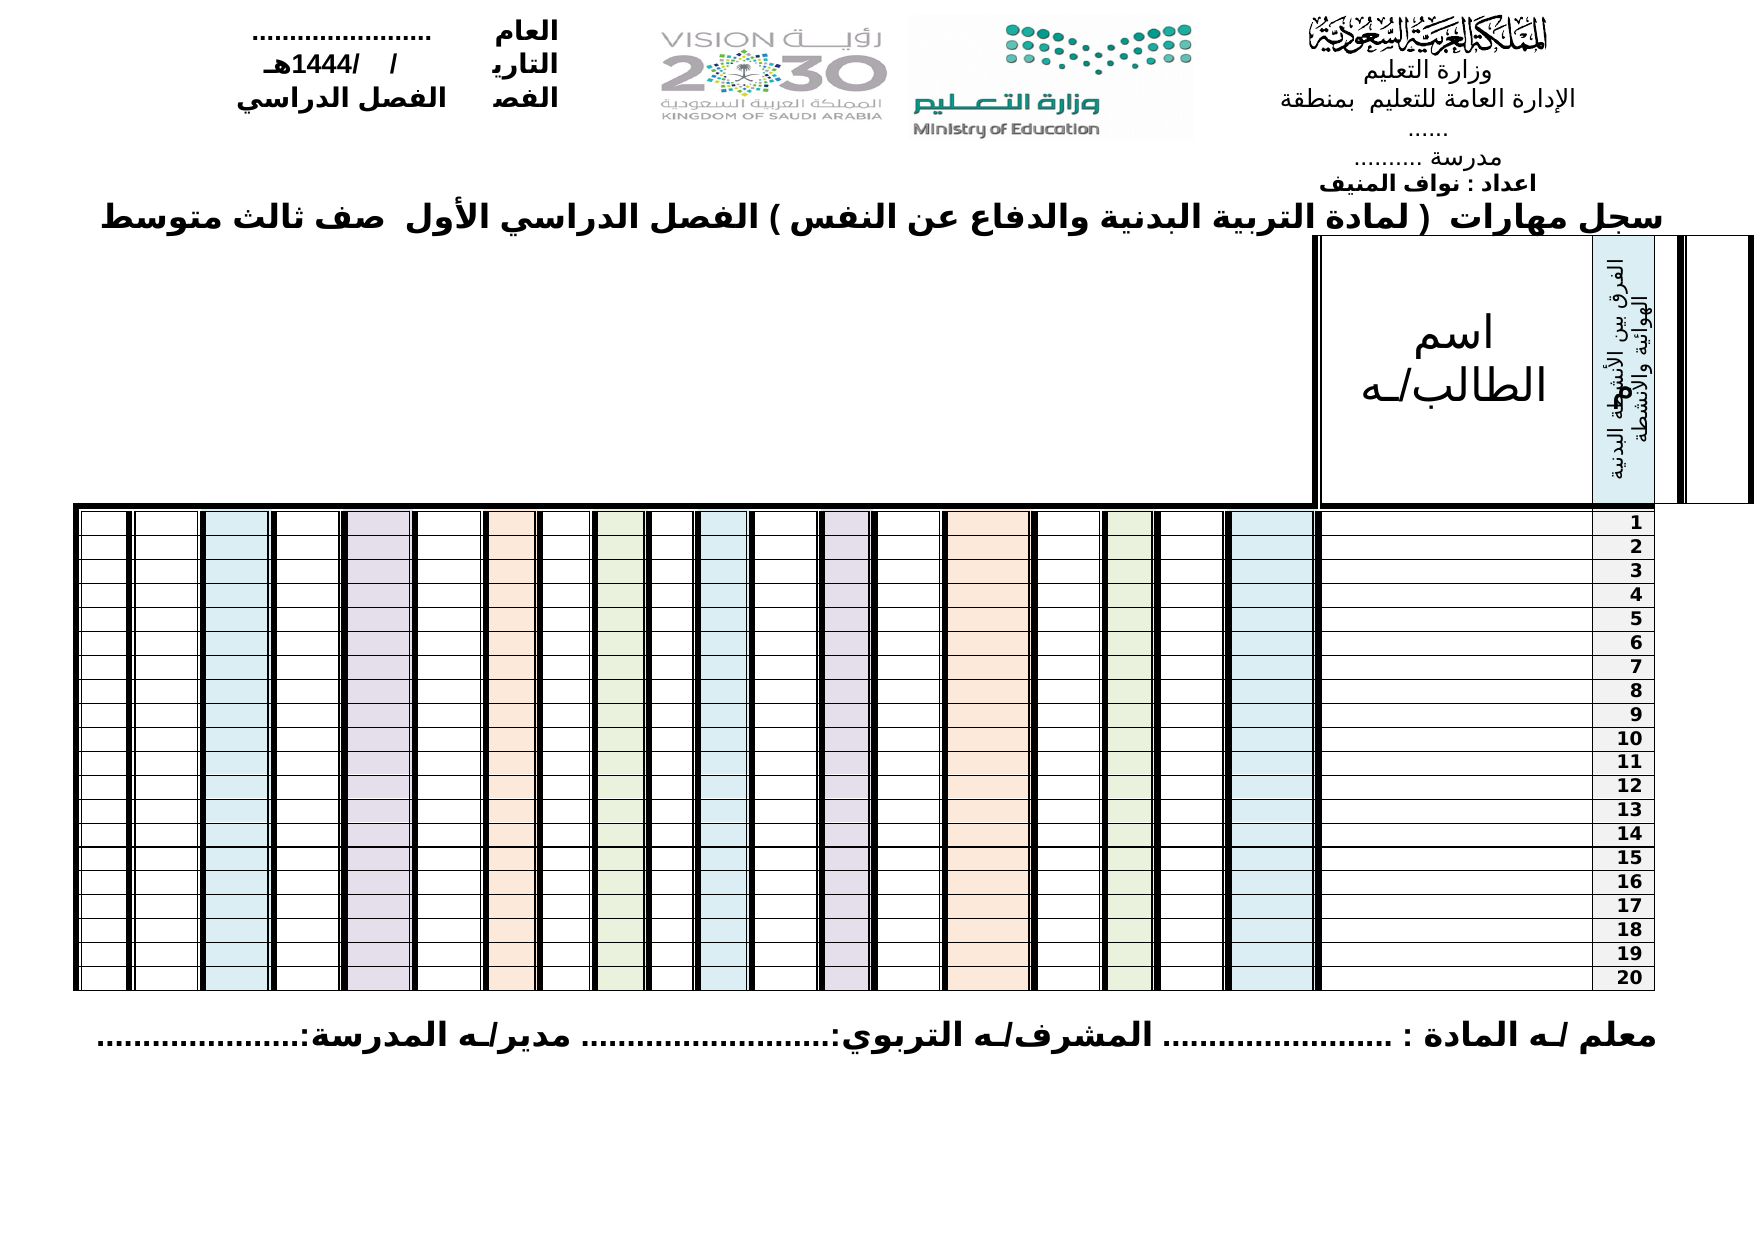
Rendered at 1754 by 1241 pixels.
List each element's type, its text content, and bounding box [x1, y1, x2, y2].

table_cell [82, 584, 126, 607]
table_cell [598, 728, 643, 751]
table_cell [1161, 919, 1222, 942]
table_cell [348, 536, 409, 559]
table_cell [598, 895, 643, 918]
table_cell [136, 967, 197, 990]
table_cell [878, 871, 939, 894]
table_cell [755, 728, 816, 751]
table_cell [136, 704, 197, 727]
table_cell [543, 560, 589, 583]
table_cell [755, 512, 816, 535]
table_cell [652, 824, 692, 846]
table_cell [948, 895, 1028, 918]
table_cell [598, 776, 643, 798]
table_cell 14 [1593, 824, 1654, 846]
table_cell [277, 967, 338, 990]
table_cell [755, 680, 816, 703]
table_cell [489, 752, 534, 774]
table_cell [1108, 919, 1151, 942]
table_cell [652, 776, 692, 798]
table_cell [489, 704, 534, 727]
table_cell [348, 512, 409, 535]
table_cell 7 [1593, 656, 1654, 679]
table_cell [543, 704, 589, 727]
table_cell 11 [1593, 752, 1654, 774]
table_cell [598, 632, 643, 655]
table_cell [1161, 943, 1222, 966]
table_cell [878, 536, 939, 559]
table_cell [1038, 967, 1099, 990]
table_cell [948, 776, 1028, 798]
table_cell [825, 536, 868, 559]
table_cell [1232, 680, 1312, 703]
table_cell [878, 584, 939, 607]
table_cell [1232, 584, 1312, 607]
table_cell [652, 752, 692, 774]
table_cell [1232, 967, 1312, 990]
table_cell [948, 728, 1028, 751]
table_cell [348, 752, 409, 774]
table_cell [82, 776, 126, 798]
table_cell [206, 800, 267, 822]
table_cell [543, 512, 589, 535]
table_cell [277, 776, 338, 798]
table_cell [1108, 752, 1151, 774]
table_cell [1108, 512, 1151, 535]
table_cell [82, 512, 126, 535]
table_cell [277, 800, 338, 822]
table_header الفرق بين الأنشطة البدنية الهوائية والأنشطة البدنية اللاهوائية [1593, 236, 1654, 503]
table_cell [418, 656, 480, 679]
table_cell [652, 680, 692, 703]
table_cell [1232, 895, 1312, 918]
table_cell [948, 752, 1028, 774]
table_cell [348, 943, 409, 966]
table_cell [206, 728, 267, 751]
table_cell [1038, 919, 1099, 942]
table_cell [652, 895, 692, 918]
table_cell [948, 608, 1028, 631]
table_cell [878, 632, 939, 655]
table_cell [755, 536, 816, 559]
table_cell [348, 632, 409, 655]
table_cell [1161, 512, 1222, 535]
table_cell [755, 656, 816, 679]
table_cell [701, 728, 746, 751]
table_cell [136, 919, 197, 942]
table_cell [1108, 871, 1151, 894]
table_cell [1322, 967, 1592, 990]
table_cell [701, 824, 746, 846]
table_cell [206, 919, 267, 942]
table_cell [1322, 728, 1592, 751]
table_cell [878, 704, 939, 727]
table_cell [1322, 943, 1592, 966]
table_cell [1161, 728, 1222, 751]
table_cell [1232, 848, 1312, 870]
table_cell [701, 536, 746, 559]
table_cell [755, 776, 816, 798]
table_cell [1161, 871, 1222, 894]
table_cell [206, 584, 267, 607]
table_cell [1038, 656, 1099, 679]
table_cell [755, 919, 816, 942]
table_cell [1232, 824, 1312, 846]
table_cell [136, 512, 197, 535]
table_cell [1108, 824, 1151, 846]
table_cell [418, 704, 480, 727]
table_cell [755, 632, 816, 655]
table_cell [136, 848, 197, 870]
table_cell [1161, 536, 1222, 559]
table_cell [755, 704, 816, 727]
table_cell [277, 943, 338, 966]
table_cell [1108, 560, 1151, 583]
table_cell [277, 656, 338, 679]
table_cell [489, 560, 534, 583]
table_cell [136, 680, 197, 703]
table_cell [1232, 512, 1312, 535]
table_cell 2 [1593, 536, 1654, 559]
table_cell [418, 824, 480, 846]
table_cell [701, 871, 746, 894]
table_cell [825, 512, 868, 535]
table_cell [348, 608, 409, 631]
table_cell 6 [1593, 632, 1654, 655]
table_cell [206, 752, 267, 774]
table_cell [598, 704, 643, 727]
table_cell [348, 800, 409, 822]
table_cell [1322, 536, 1592, 559]
table_cell [543, 776, 589, 798]
table_cell [277, 536, 338, 559]
table_cell [418, 776, 480, 798]
table_cell [948, 632, 1028, 655]
table_cell [948, 943, 1028, 966]
table_cell [878, 728, 939, 751]
table_cell [489, 656, 534, 679]
table_cell [825, 919, 868, 942]
table_cell [598, 656, 643, 679]
table_cell [825, 728, 868, 751]
table_cell [348, 824, 409, 846]
table_cell [652, 512, 692, 535]
table_cell [755, 967, 816, 990]
table_cell [1108, 848, 1151, 870]
table_cell [136, 871, 197, 894]
table_cell [948, 704, 1028, 727]
table_cell [701, 895, 746, 918]
table_cell [543, 967, 589, 990]
table_cell [543, 680, 589, 703]
table_cell [489, 871, 534, 894]
table_cell [948, 536, 1028, 559]
table_cell [206, 824, 267, 846]
table_cell [948, 680, 1028, 703]
table_cell [418, 871, 480, 894]
table_cell [82, 848, 126, 870]
table_cell [1038, 512, 1099, 535]
table_cell [878, 560, 939, 583]
table_cell [598, 824, 643, 846]
table_cell [755, 871, 816, 894]
table_cell [825, 656, 868, 679]
table_cell [543, 656, 589, 679]
table_cell [652, 967, 692, 990]
table_cell [277, 824, 338, 846]
table_cell [948, 967, 1028, 990]
table_cell 1 [1593, 512, 1654, 535]
table_cell [1232, 704, 1312, 727]
table_cell [701, 967, 746, 990]
table_cell [277, 512, 338, 535]
table_cell [543, 728, 589, 751]
table_cell [1161, 560, 1222, 583]
table_cell 12 [1593, 776, 1654, 798]
table_cell [948, 560, 1028, 583]
table_cell [1161, 608, 1222, 631]
picture [644, 14, 1195, 147]
table_cell [82, 871, 126, 894]
table_cell 5 [1593, 608, 1654, 631]
table_cell 13 [1593, 800, 1654, 822]
table_cell 9 [1593, 704, 1654, 727]
table_cell [206, 895, 267, 918]
table_cell [543, 536, 589, 559]
table_cell [418, 512, 480, 535]
table_cell [701, 800, 746, 822]
table_cell [277, 632, 338, 655]
table_cell [948, 800, 1028, 822]
table_cell [82, 752, 126, 774]
table_cell [136, 536, 197, 559]
table_cell [206, 560, 267, 583]
table_cell [878, 824, 939, 846]
table_cell [598, 680, 643, 703]
table_cell [543, 895, 589, 918]
table_cell [1108, 632, 1151, 655]
table_cell [82, 919, 126, 942]
table_cell [1232, 919, 1312, 942]
table_cell [652, 584, 692, 607]
table_cell [543, 824, 589, 846]
table_cell [701, 752, 746, 774]
text سجل مهارات ( لمادة التربية البدنية والدفاع عن النفس ) الفصل الدراسي الأول صف ثالث متوسط [89, 197, 1665, 235]
table_cell [489, 512, 534, 535]
table_cell [825, 608, 868, 631]
table_cell [348, 728, 409, 751]
table_cell [489, 919, 534, 942]
table_cell [948, 512, 1028, 535]
table_cell [598, 584, 643, 607]
table_cell [82, 824, 126, 846]
table_cell [206, 608, 267, 631]
table_cell [755, 824, 816, 846]
table_cell [418, 848, 480, 870]
table_cell [701, 943, 746, 966]
table_cell [1161, 776, 1222, 798]
table_cell [701, 848, 746, 870]
table_cell [825, 871, 868, 894]
table_cell [82, 680, 126, 703]
table_cell [418, 943, 480, 966]
table_cell [489, 680, 534, 703]
table_cell [418, 800, 480, 822]
table_cell [348, 871, 409, 894]
table_cell 8 [1593, 680, 1654, 703]
table_cell [825, 895, 868, 918]
table_cell [206, 632, 267, 655]
table_cell [1322, 919, 1592, 942]
table_header [78, 15, 574, 197]
table_cell [82, 895, 126, 918]
table_cell [1108, 967, 1151, 990]
table_cell [418, 680, 480, 703]
table_cell [348, 848, 409, 870]
table_cell [1322, 512, 1592, 535]
table_cell [543, 871, 589, 894]
table_cell [755, 584, 816, 607]
table_cell [825, 848, 868, 870]
table_cell [598, 560, 643, 583]
table_header [574, 15, 1265, 197]
table_cell [1108, 584, 1151, 607]
table_cell [277, 728, 338, 751]
table_cell [1038, 704, 1099, 727]
table_cell [136, 895, 197, 918]
table_cell [1108, 728, 1151, 751]
table_cell [701, 608, 746, 631]
table_cell [701, 776, 746, 798]
table_cell [701, 584, 746, 607]
table_cell [652, 656, 692, 679]
table_cell [489, 895, 534, 918]
table_cell [1232, 800, 1312, 822]
table_cell [82, 943, 126, 966]
table_cell [878, 656, 939, 679]
table_cell [652, 943, 692, 966]
table_cell 19 [1593, 943, 1654, 966]
table_cell [1322, 656, 1592, 679]
table_cell [206, 680, 267, 703]
table_cell [1322, 680, 1592, 703]
table_cell [206, 967, 267, 990]
table_cell [1322, 608, 1592, 631]
table_cell [543, 584, 589, 607]
table_cell [136, 800, 197, 822]
table_cell [348, 680, 409, 703]
table_cell [136, 608, 197, 631]
table_cell [825, 584, 868, 607]
table_cell [878, 919, 939, 942]
table_cell [1108, 704, 1151, 727]
table_cell [136, 824, 197, 846]
table_cell [825, 967, 868, 990]
table_cell [348, 776, 409, 798]
table_cell [277, 871, 338, 894]
table_cell [1232, 728, 1312, 751]
table_cell [348, 584, 409, 607]
table_cell [1038, 871, 1099, 894]
table_cell [418, 608, 480, 631]
table_cell [1038, 895, 1099, 918]
table_cell [1108, 776, 1151, 798]
table_cell [1161, 632, 1222, 655]
table_cell [1038, 608, 1099, 631]
table_cell [652, 871, 692, 894]
table_cell [543, 919, 589, 942]
table_cell [825, 800, 868, 822]
table_cell [878, 776, 939, 798]
table_cell [82, 967, 126, 990]
table_cell [136, 752, 197, 774]
table_cell [136, 632, 197, 655]
table_cell [543, 800, 589, 822]
table_cell [652, 608, 692, 631]
table_cell [489, 967, 534, 990]
table_cell [136, 943, 197, 966]
table_cell [598, 848, 643, 870]
table_cell [136, 728, 197, 751]
table_cell [1161, 752, 1222, 774]
table_cell 15 [1593, 848, 1654, 870]
table_cell [418, 728, 480, 751]
table_cell [206, 704, 267, 727]
table_cell 3 [1593, 560, 1654, 583]
table_cell [82, 536, 126, 559]
table_cell [1322, 848, 1592, 870]
table_cell [652, 704, 692, 727]
table_cell [825, 943, 868, 966]
table_cell [825, 752, 868, 774]
table_cell [1161, 895, 1222, 918]
table_cell [348, 919, 409, 942]
table_cell [136, 776, 197, 798]
table_cell [1161, 704, 1222, 727]
table_cell [489, 584, 534, 607]
table_cell [755, 800, 816, 822]
table_cell [1038, 632, 1099, 655]
table_cell [418, 632, 480, 655]
table_cell [1322, 824, 1592, 846]
table_cell [598, 967, 643, 990]
table_cell [82, 608, 126, 631]
table_cell [1322, 560, 1592, 583]
table_cell [543, 632, 589, 655]
table_cell [948, 871, 1028, 894]
table_cell [1322, 871, 1592, 894]
table_cell 17 [1593, 895, 1654, 918]
table_cell [1038, 728, 1099, 751]
table_cell [418, 967, 480, 990]
table_cell [1038, 824, 1099, 846]
table_cell [1108, 895, 1151, 918]
table_cell [418, 584, 480, 607]
table_cell [1038, 943, 1099, 966]
table_cell [598, 752, 643, 774]
table_cell [825, 680, 868, 703]
table_cell [82, 560, 126, 583]
table_cell [1322, 776, 1592, 798]
table_header معلم /ـه المادة : ......................... المشرف/ـه التربوي:........................... مدير/ـه المدرسة:...................... [78, 1015, 1677, 1053]
table_cell [1322, 704, 1592, 727]
table_cell [652, 560, 692, 583]
table_cell [1038, 680, 1099, 703]
table_cell [277, 895, 338, 918]
table_cell [1322, 752, 1592, 774]
table_cell [825, 560, 868, 583]
table_cell [1108, 680, 1151, 703]
table_cell [82, 800, 126, 822]
table_cell [1108, 800, 1151, 822]
table_cell [878, 848, 939, 870]
table_cell [489, 608, 534, 631]
table_cell [1232, 632, 1312, 655]
table_cell [652, 800, 692, 822]
table_cell [1038, 848, 1099, 870]
table_cell [1232, 871, 1312, 894]
table_cell [598, 871, 643, 894]
table_cell [206, 943, 267, 966]
table_cell [348, 656, 409, 679]
table_cell [206, 776, 267, 798]
table_cell [206, 512, 267, 535]
table_cell [1161, 656, 1222, 679]
table_cell [1108, 536, 1151, 559]
table_cell [82, 728, 126, 751]
table_cell [1322, 800, 1592, 822]
table_cell [277, 584, 338, 607]
table_cell [1161, 584, 1222, 607]
table_cell [1232, 560, 1312, 583]
table_cell [418, 752, 480, 774]
table_cell [206, 848, 267, 870]
table_cell [878, 752, 939, 774]
table_cell [652, 536, 692, 559]
table_cell [701, 919, 746, 942]
table_cell [82, 704, 126, 727]
table_cell [878, 512, 939, 535]
table_cell 4 [1593, 584, 1654, 607]
table_cell [489, 824, 534, 846]
table_cell [701, 512, 746, 535]
table_cell [1232, 536, 1312, 559]
table_cell [878, 895, 939, 918]
table_cell [277, 680, 338, 703]
table_cell [652, 728, 692, 751]
table_cell [1161, 848, 1222, 870]
table_cell 10 [1593, 728, 1654, 751]
table_cell [1161, 967, 1222, 990]
table_cell [489, 943, 534, 966]
table_cell [348, 560, 409, 583]
table_cell [82, 656, 126, 679]
table_cell [652, 919, 692, 942]
table_cell [755, 560, 816, 583]
table_cell [1232, 776, 1312, 798]
table_cell [489, 848, 534, 870]
table_cell [825, 704, 868, 727]
table_cell 18 [1593, 919, 1654, 942]
table_cell [652, 848, 692, 870]
table_cell [755, 943, 816, 966]
table_cell [1161, 824, 1222, 846]
table_cell [489, 536, 534, 559]
table_cell [1038, 800, 1099, 822]
table_cell [878, 800, 939, 822]
table_cell [206, 871, 267, 894]
table_cell [825, 632, 868, 655]
table_cell [543, 943, 589, 966]
table_cell [652, 632, 692, 655]
table_cell [948, 584, 1028, 607]
table_cell [701, 656, 746, 679]
table_cell [948, 919, 1028, 942]
table_cell [878, 943, 939, 966]
table_cell [543, 848, 589, 870]
table_cell [701, 680, 746, 703]
table_cell [543, 608, 589, 631]
table_header اسم الطالب/ـه [1322, 236, 1592, 503]
table_cell [206, 536, 267, 559]
table_header وزارة التعليم الإدارة العامة للتعليم بمنطقة ...... مدرسة .......... اعداد : نواف المنيف [1265, 15, 1591, 197]
table_cell [136, 560, 197, 583]
table_cell [348, 967, 409, 990]
table_cell [1161, 680, 1222, 703]
table_cell [878, 967, 939, 990]
table_cell [1232, 656, 1312, 679]
table_cell [543, 752, 589, 774]
table_cell [277, 752, 338, 774]
table_cell [1038, 536, 1099, 559]
table_cell [825, 824, 868, 846]
table_cell [1038, 752, 1099, 774]
table_cell [1322, 632, 1592, 655]
table_cell [418, 895, 480, 918]
table_cell [701, 560, 746, 583]
table_cell [701, 704, 746, 727]
table_cell [598, 608, 643, 631]
table_cell 20 [1593, 967, 1654, 990]
table_cell [277, 560, 338, 583]
table_cell [755, 895, 816, 918]
table_cell [825, 776, 868, 798]
table_cell [348, 704, 409, 727]
table_cell [598, 512, 643, 535]
table_cell [755, 608, 816, 631]
table_cell [1232, 943, 1312, 966]
table_cell [755, 752, 816, 774]
table_cell [489, 728, 534, 751]
table_cell [277, 608, 338, 631]
table_cell [418, 536, 480, 559]
table_cell [598, 919, 643, 942]
table_cell [1232, 608, 1312, 631]
table_cell [136, 656, 197, 679]
table_cell [755, 848, 816, 870]
table_cell [1038, 584, 1099, 607]
table_cell [598, 800, 643, 822]
table_cell [948, 824, 1028, 846]
table_cell [1161, 800, 1222, 822]
table_cell [277, 848, 338, 870]
table_cell [1038, 776, 1099, 798]
table_cell [489, 776, 534, 798]
table_cell [948, 656, 1028, 679]
table_cell [1232, 752, 1312, 774]
table_cell [1108, 943, 1151, 966]
table_cell [418, 919, 480, 942]
table_cell [206, 656, 267, 679]
table_cell [136, 584, 197, 607]
table_cell [1108, 656, 1151, 679]
table_cell [948, 848, 1028, 870]
table_cell [489, 632, 534, 655]
table_cell [598, 943, 643, 966]
table_cell [1322, 895, 1592, 918]
table_cell [82, 632, 126, 655]
table_cell [1322, 584, 1592, 607]
table_cell 16 [1593, 871, 1654, 894]
table_cell [878, 680, 939, 703]
table_cell [598, 536, 643, 559]
table_cell [701, 632, 746, 655]
table_cell [348, 895, 409, 918]
table_cell [878, 608, 939, 631]
table_cell [489, 800, 534, 822]
table_cell [277, 704, 338, 727]
table_cell [277, 919, 338, 942]
table_cell [1108, 608, 1151, 631]
table_cell [1038, 560, 1099, 583]
table_cell [418, 560, 480, 583]
